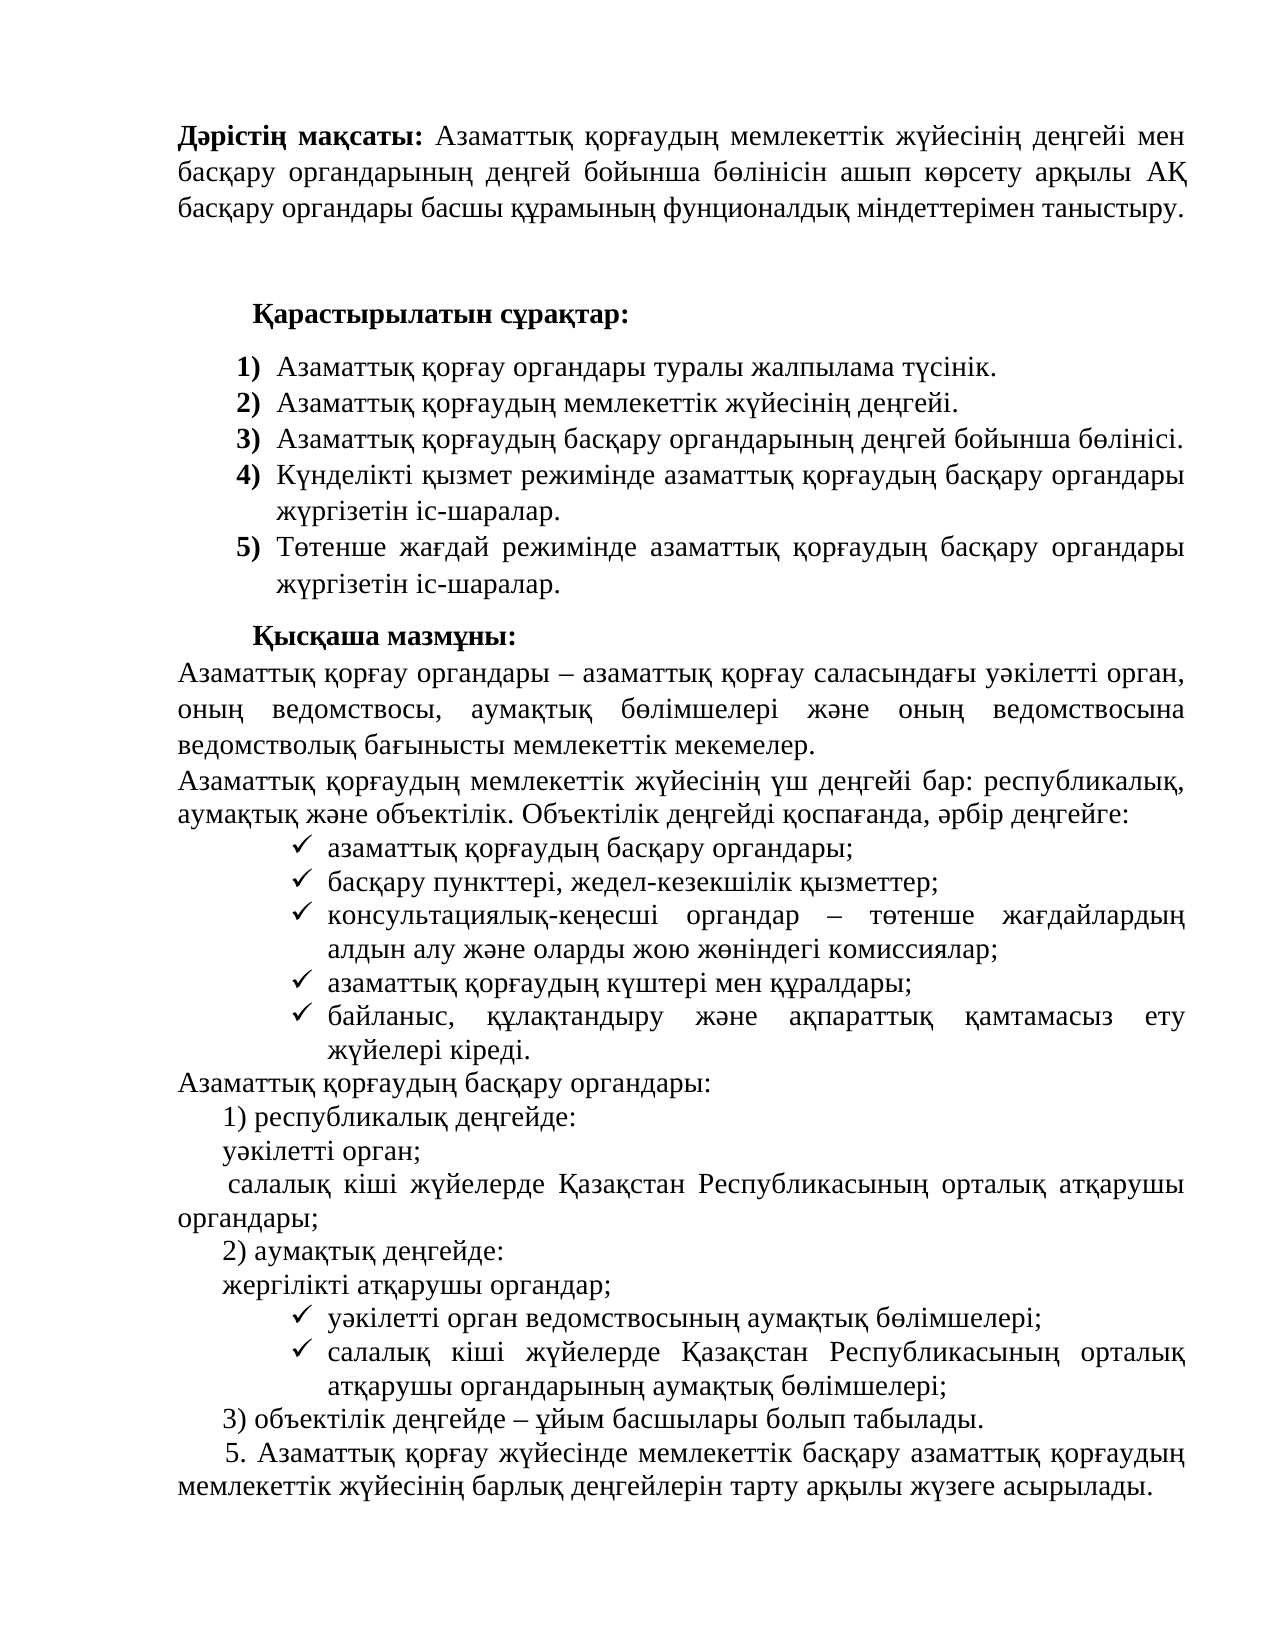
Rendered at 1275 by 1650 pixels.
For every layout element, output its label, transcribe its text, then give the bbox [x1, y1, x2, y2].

list Төтенше жағдай режимінде азаматтық қорғаудың басқару органдары жүргізетін іс-шаралар. [236, 529, 1186, 599]
text Азаматтық қорғаудың басқару органдары: [177, 1066, 1186, 1099]
text 3) объектілік деңгейде – ұйым басшылары болып табылады. [177, 1401, 1186, 1435]
list байланыс, құлақтандыру және ақпараттық қамтамасыз ету жүйелері кіреді. [290, 998, 1186, 1066]
list басқару пункттері, жедел-кезекшілік қызметтер; [290, 864, 1186, 897]
list Азаматтық қорғаудың басқару органдарының деңгей бойынша бөлінісі. [236, 421, 1186, 455]
list Азаматтық қорғау органдары туралы жалпылама түсінік. [236, 349, 1186, 382]
list азаматтық қорғаудың басқару органдары; [290, 830, 1186, 864]
list консультациялық-кеңесші органдар – төтенше жағдайлардың алдын алу және оларды жою жөніндегі комиссиялар; [290, 897, 1186, 965]
text 2) аумақтық деңгейде: [177, 1233, 1186, 1267]
text Азаматтық қорғаудың мемлекеттік жүйесінің үш деңгейі бар: республикалық, аумақтық және объектілік. Объектілік деңгейді қоспағанда, әрбір деңгейге: [177, 763, 1186, 830]
text 5. Азаматтық қорғау жүйесінде мемлекеттік басқару азаматтық қорғаудың мемлекеттік жүйесінің барлық деңгейлерін тарту арқылы жүзеге асырылады. [177, 1435, 1186, 1502]
text 1) республикалық деңгейде: [177, 1099, 1186, 1133]
list Күнделікті қызмет режимінде азаматтық қорғаудың басқару органдары жүргізетін іс-шаралар. [236, 457, 1186, 527]
text Дәрістің мақсаты: Азаматтық қорғаудың мемлекеттік жүйесінің деңгейі мен басқару органдарының деңгей бойынша бөлінісін ашып көрсету арқылы АҚ басқару органдары басшы құрамының фунционалдық міндеттерімен таныстыру. [177, 118, 1186, 224]
text Қысқаша мазмұны: [177, 618, 1186, 652]
list азаматтық қорғаудың күштері мен құралдары; [290, 965, 1186, 998]
text жергілікті атқарушы органдар; [177, 1267, 1186, 1300]
list Азаматтық қорғаудың мемлекеттік жүйесінің деңгейі. [236, 385, 1186, 418]
text Қарастырылатын сұрақтар: [177, 296, 1186, 329]
text салалық кіші жүйелерде Қазақстан Республикасының орталық атқарушы органдары; [177, 1166, 1186, 1233]
text Азаматтық қорғау органдары – азаматтық қорғау саласындағы уәкілетті орган, оның ведомствосы, аумақтық бөлімшелері және оның ведомствосына ведомстволық бағынысты мемлекеттік мекемелер. [177, 655, 1186, 761]
text уәкілетті орган; [177, 1133, 1186, 1166]
list салалық кіші жүйелерде Қазақстан Республикасының орталық атқарушы органдарының аумақтық бөлімшелері; [290, 1334, 1186, 1401]
list уәкілетті орган ведомствосының аумақтық бөлімшелері; [290, 1300, 1186, 1334]
